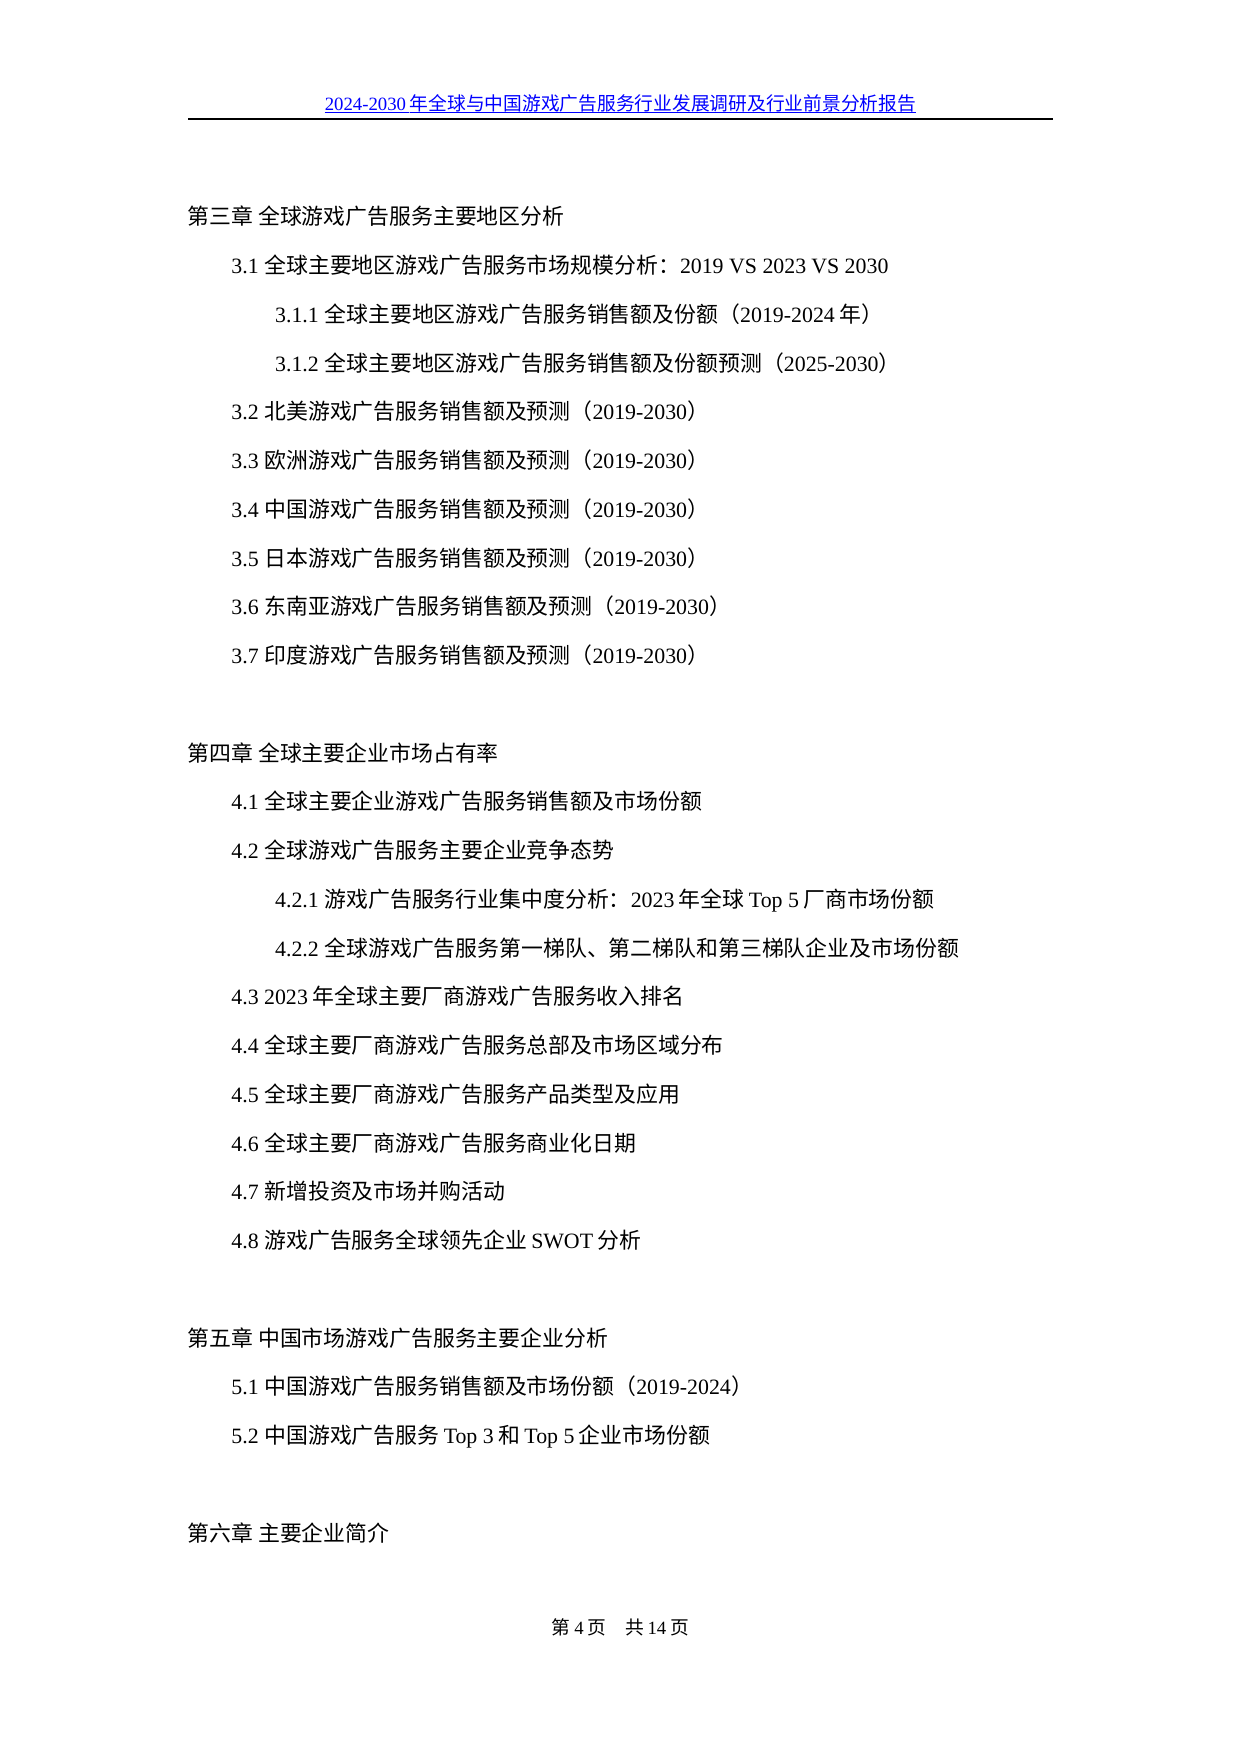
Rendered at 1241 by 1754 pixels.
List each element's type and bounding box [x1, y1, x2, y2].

text [187, 150, 1053, 1548]
